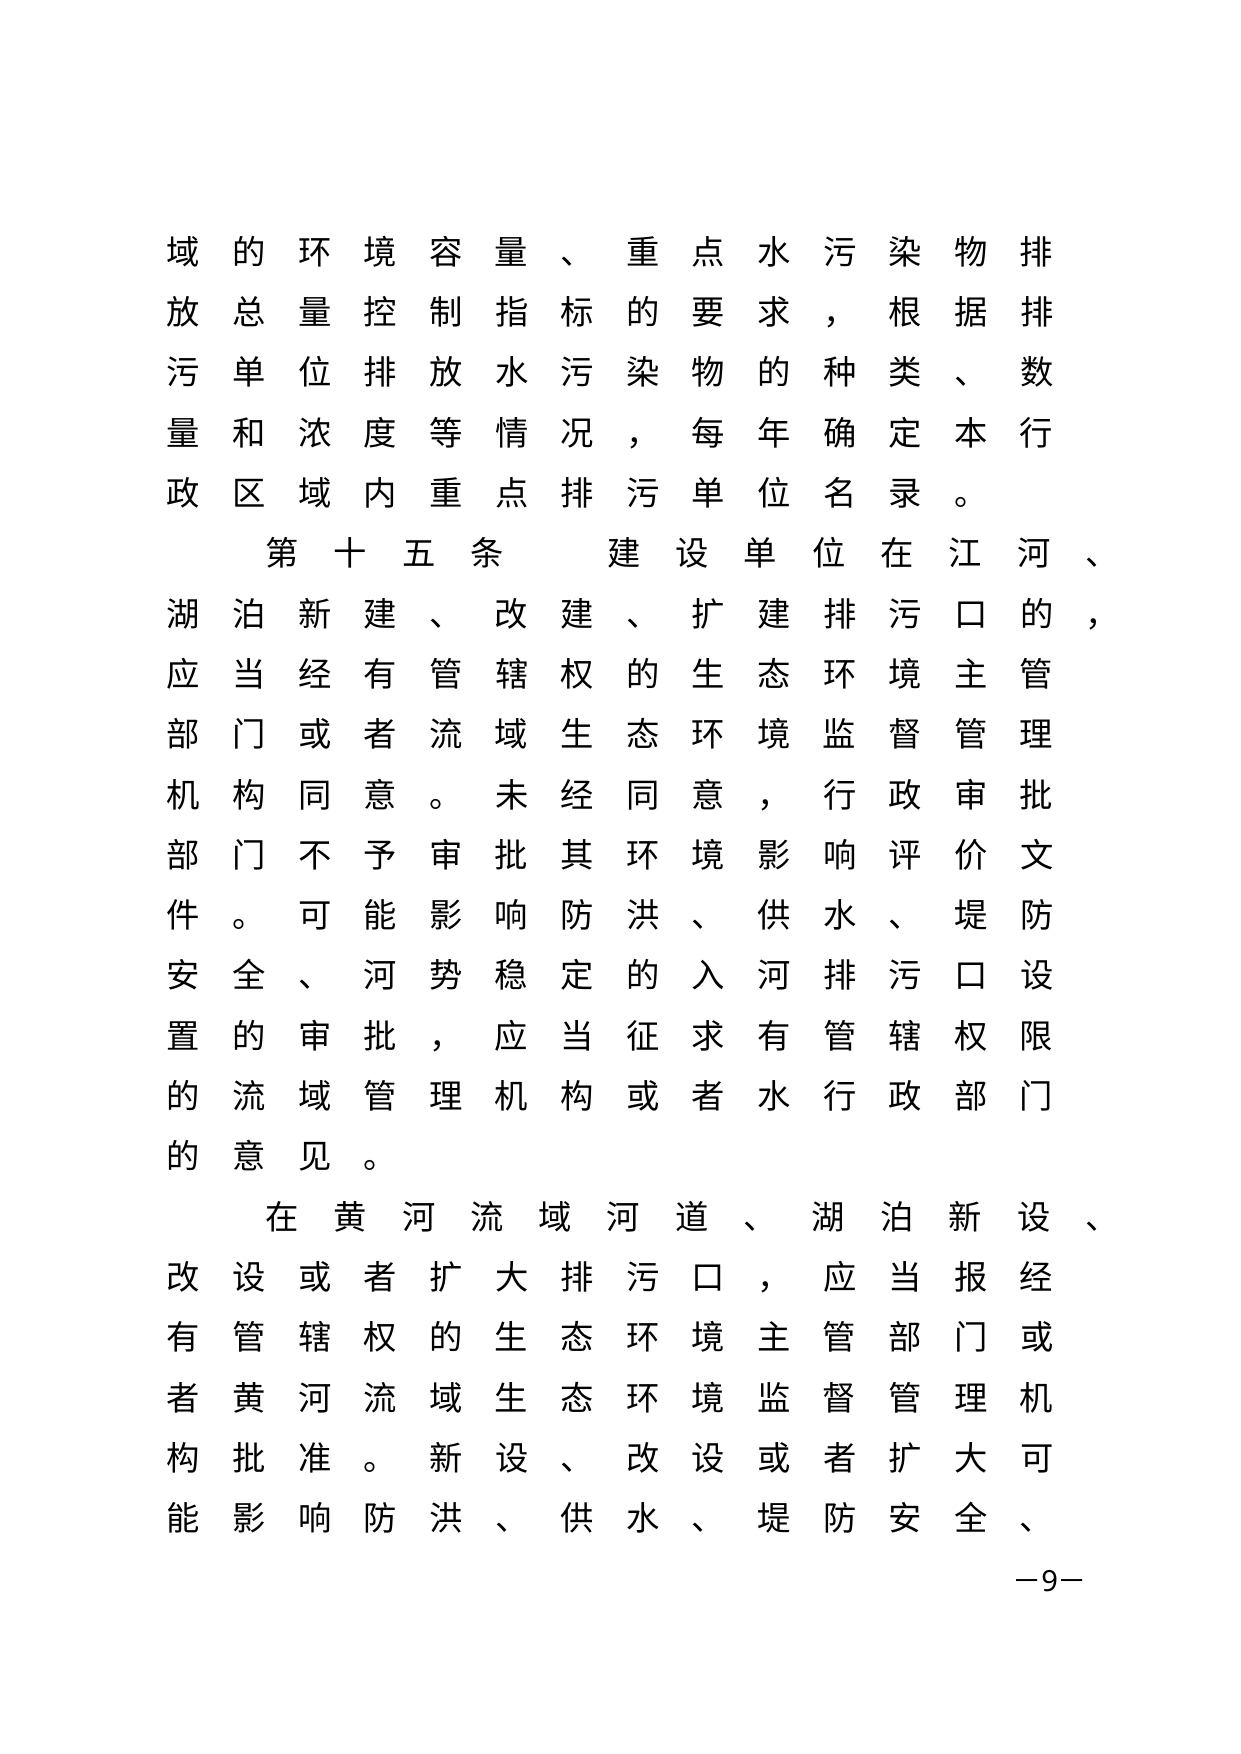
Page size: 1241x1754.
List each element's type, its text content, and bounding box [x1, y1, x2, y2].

text 第十五条 建设单位在江河、湖泊新建、改建、扩建排污口的，应当经有管辖权的生态环境主管部门或者流域生态环境监督管理机构同意。未经同意，行政审批部门不予审批其环境影响评价文件。可能影响防洪、供水、堤防安全、河势稳定的入河排污口设置的审批，应当征求有管辖权限的流域管理机构或者水行政部门的意见。 [167, 521, 1085, 1184]
text 第十四条 市人民政府生态环境主管部门应当结合本行政区域的环境容量、重点水污染物排放总量控制指标的要求，根据排污单位排放水污染物的种类、数量和浓度等情况，每年确定本行政区域内重点排污单位名录。 [167, 219, 1085, 521]
text 在黄河流域河道、湖泊新设、改设或者扩大排污口，应当报经有管辖权的生态环境主管部门或者黄河流域生态环境监督管理机构批准。新设、改设或者扩大可能影响防洪、供水、堤防安全、河势稳定的排污口的，审批时应当征求市、县（市、区）人民政府水行政主管部门或者黄河流域管理机构的意见。 [167, 1184, 1085, 1546]
